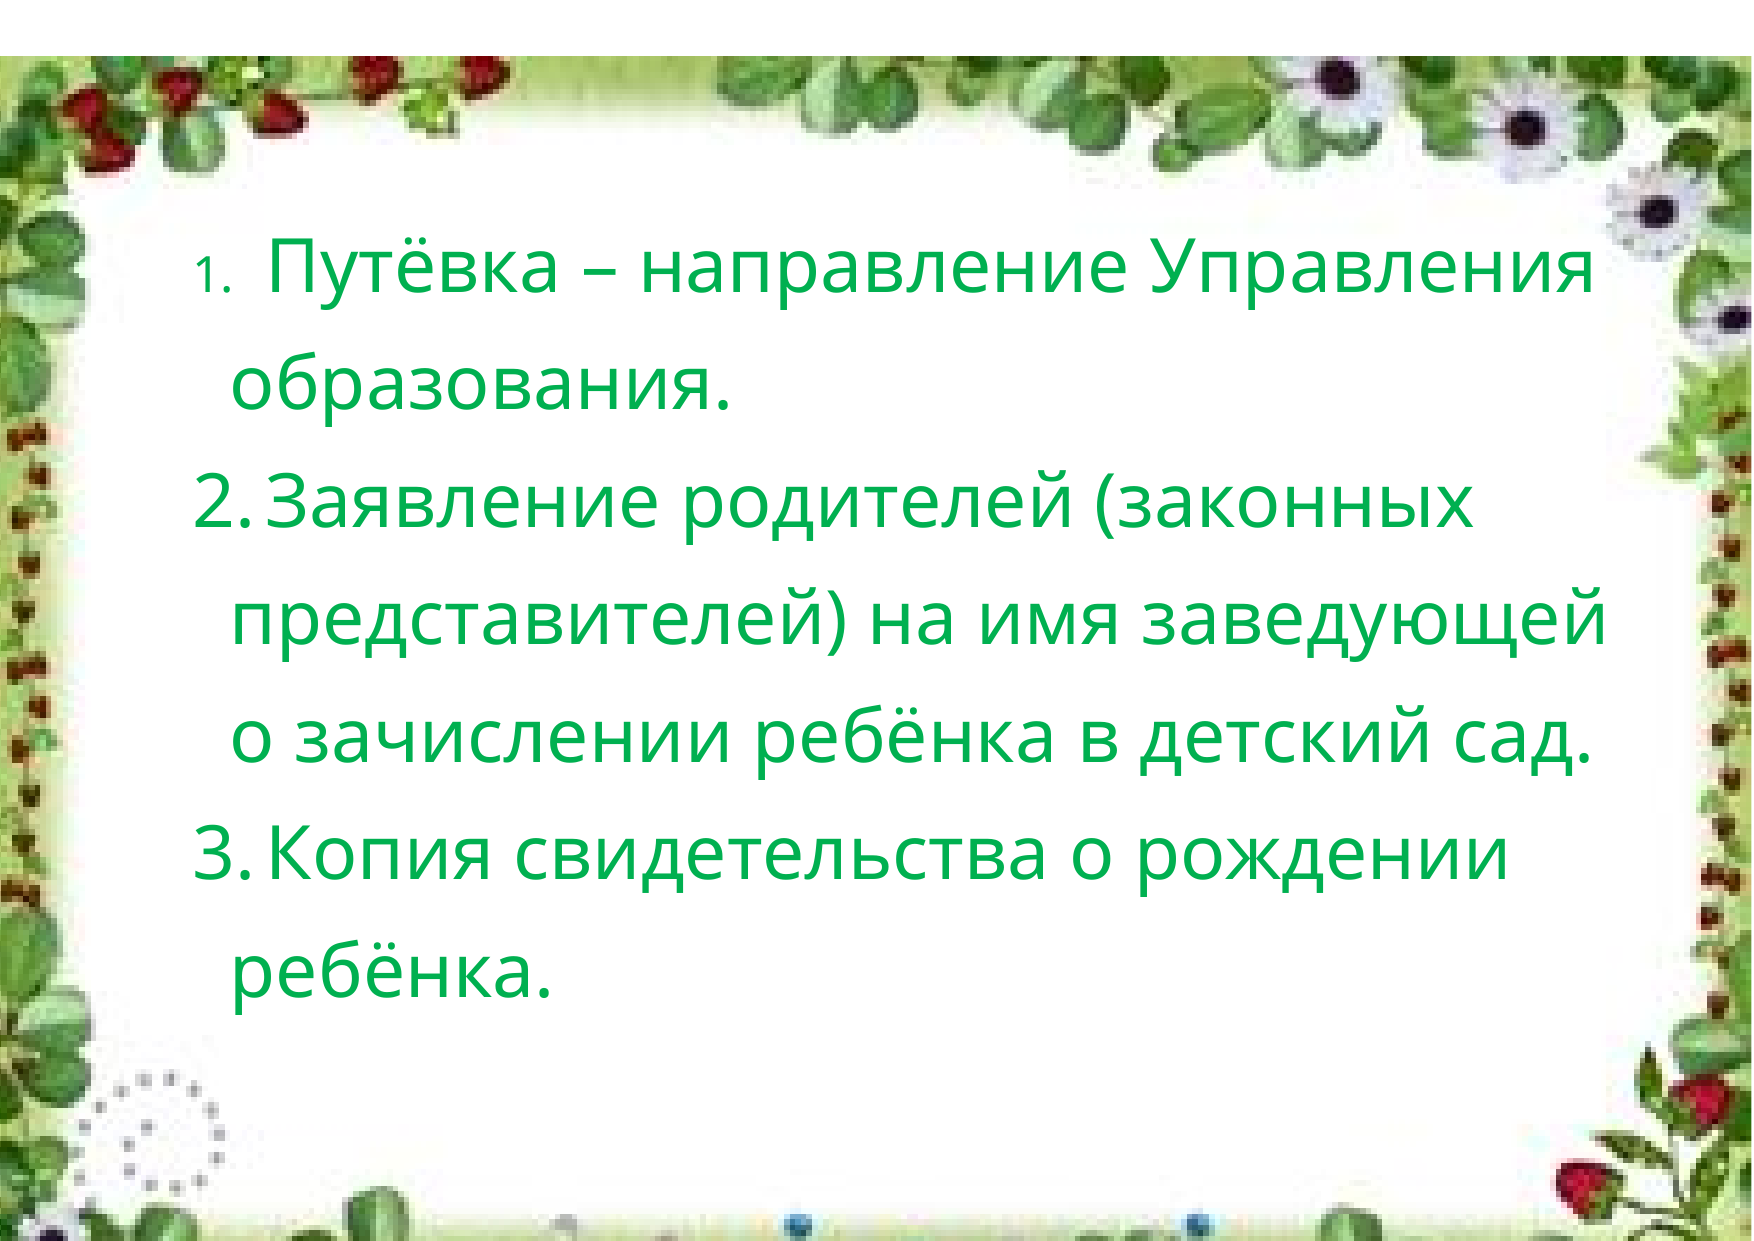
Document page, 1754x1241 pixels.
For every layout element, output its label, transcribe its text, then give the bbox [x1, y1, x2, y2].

list Путёвка – направление Управления образования. [192, 212, 1636, 431]
list Копия свидетельства о рождении ребёнка. [192, 799, 1636, 1019]
picture [0, 56, 1752, 1241]
list Заявление родителей (законных представителей) на имя заведующей о зачислении ребёнка в детский сад. [192, 447, 1636, 784]
